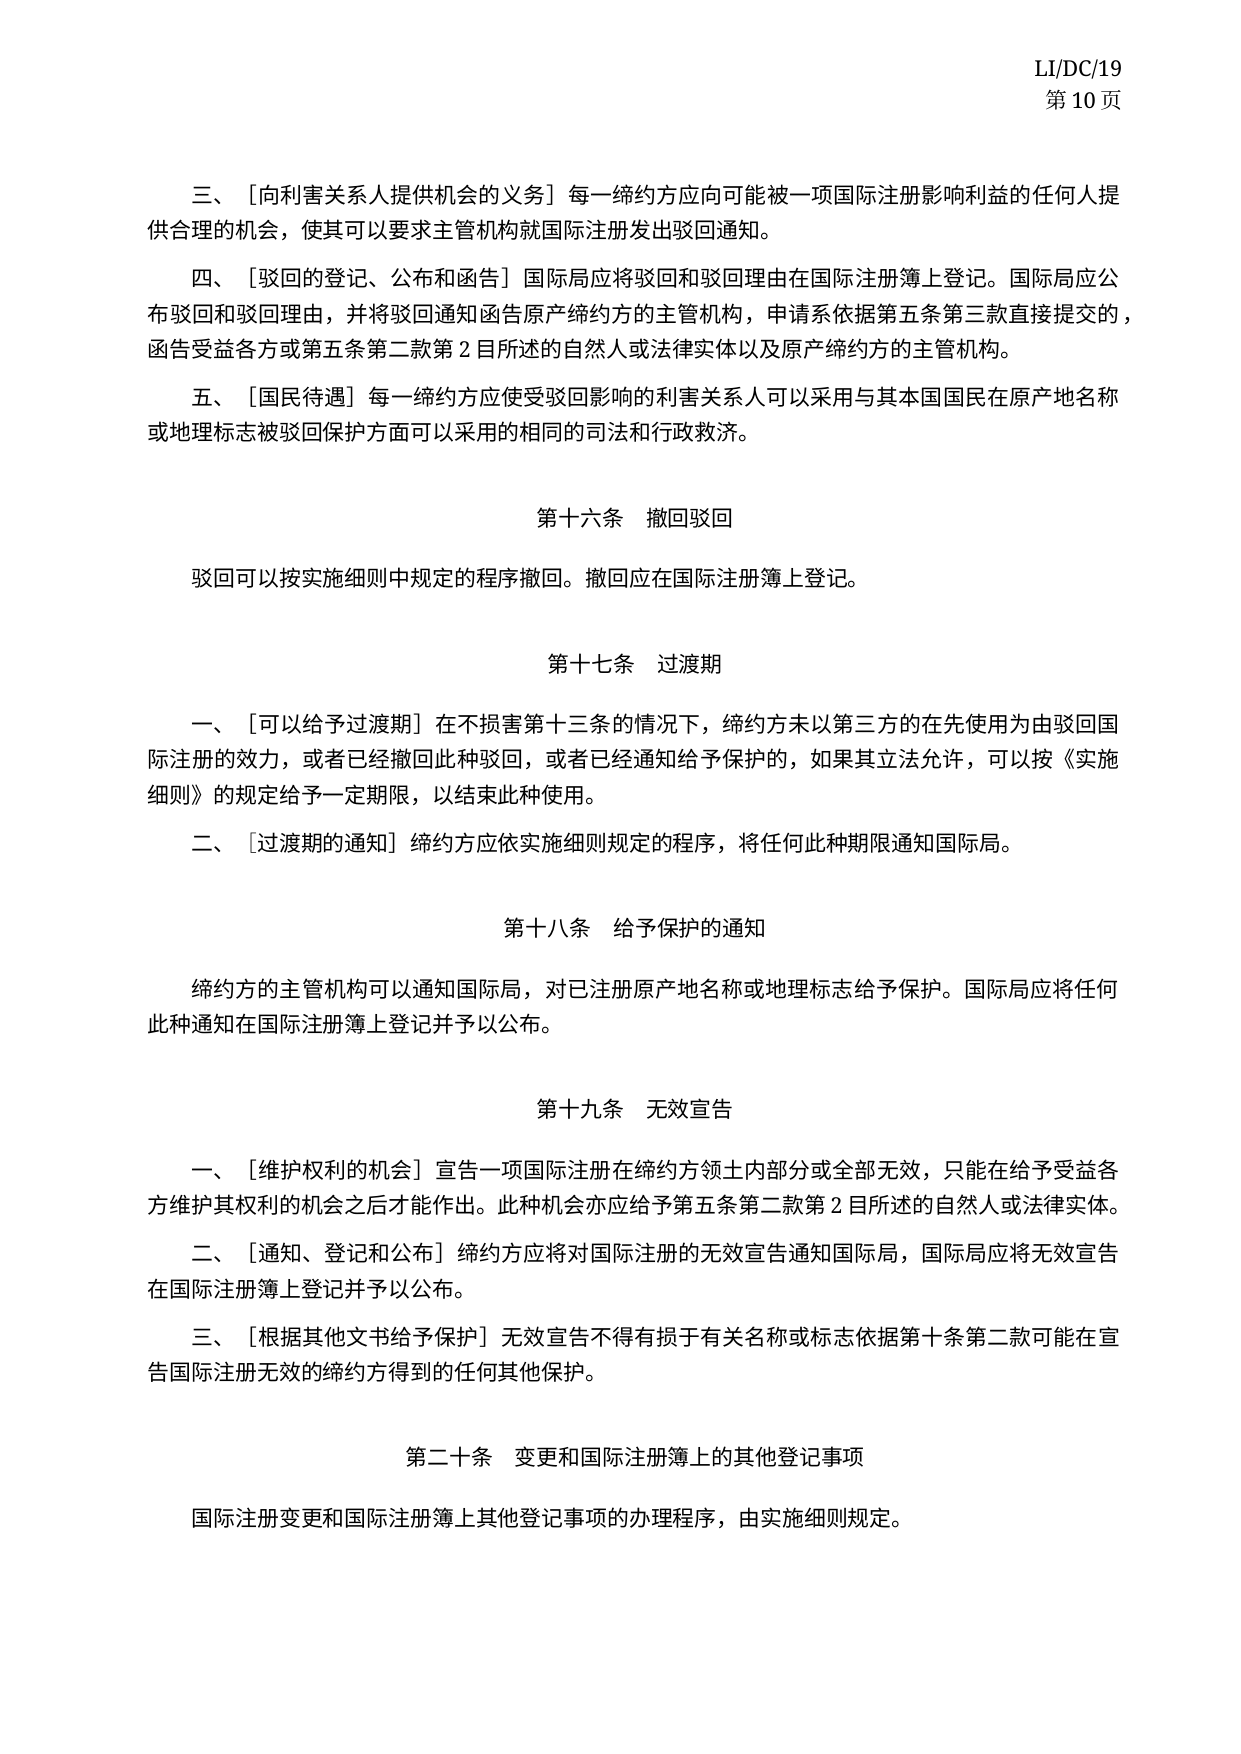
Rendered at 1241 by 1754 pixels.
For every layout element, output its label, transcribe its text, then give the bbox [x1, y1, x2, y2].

text 五、［国民待遇］每一缔约方应使受驳回影响的利害关系人可以采用与其本国国民在原产地名称或地理标志被驳回保护方面可以采用的相同的司法和行政救济。 [148, 376, 1122, 447]
text 三、［根据其他文书给予保护］无效宣告不得有损于有关名称或标志依据第十条第二款可能在宣告国际注册无效的缔约方得到的任何其他保护。 [148, 1316, 1122, 1387]
text 三、［向利害关系人提供机会的义务］每一缔约方应向可能被一项国际注册影响利益的任何人提供合理的机会，使其可以要求主管机构就国际注册发出驳回通知。 [148, 174, 1122, 245]
text 二、［过渡期的通知］缔约方应依实施细则规定的程序，将任何此种期限通知国际局。 [148, 822, 1122, 857]
text 驳回可以按实施细则中规定的程序撤回。撤回应在国际注册簿上登记。 [148, 557, 1122, 593]
text 四、［驳回的登记、公布和函告］国际局应将驳回和驳回理由在国际注册簿上登记。国际局应公布驳回和驳回理由，并将驳回通知函告原产缔约方的主管机构，申请系依据第五条第三款直接提交的，函告受益各方或第五条第二款第2目所述的自然人或法律实体以及原产缔约方的主管机构。 [148, 257, 1122, 364]
text 第十九条 无效宣告 [148, 1089, 1122, 1124]
text 一、［维护权利的机会］宣告一项国际注册在缔约方领土内部分或全部无效，只能在给予受益各方维护其权利的机会之后才能作出。此种机会亦应给予第五条第二款第2目所述的自然人或法律实‍体。 [148, 1149, 1122, 1220]
text 一、［可以给予过渡期］在不损害第十三条的情况下，缔约方未以第三方的在先使用为由驳回国际注册的效力，或者已经撤回此种驳回，或者已经通知给予保护的，如果其立法允许，可以按《实施细则》的规定给予一定期限，以结束此种使用。 [148, 703, 1122, 809]
text 第十七条 过渡期 [148, 643, 1122, 678]
text 二、［通知、登记和公布］缔约方应将对国际注册的无效宣告通知国际局，国际局应将无效宣告在国际注册簿上登记并予以公布。 [148, 1232, 1122, 1303]
text 缔约方的主管机构可以通知国际局，对已注册原产地名称或地理标志给予保护。国际局应将任何此种通知在国际注册簿上登记并予以公布。 [148, 968, 1122, 1039]
text 国际注册变更和国际注册簿上其他登记事项的办理程序，由实施细则规定。 [148, 1497, 1122, 1532]
text 第二十条 变更和国际注册簿上的其他登记事项 [148, 1437, 1122, 1472]
text 第十六条 撤回驳回 [148, 497, 1122, 532]
text 第十八条 给予保护的通知 [148, 907, 1122, 943]
